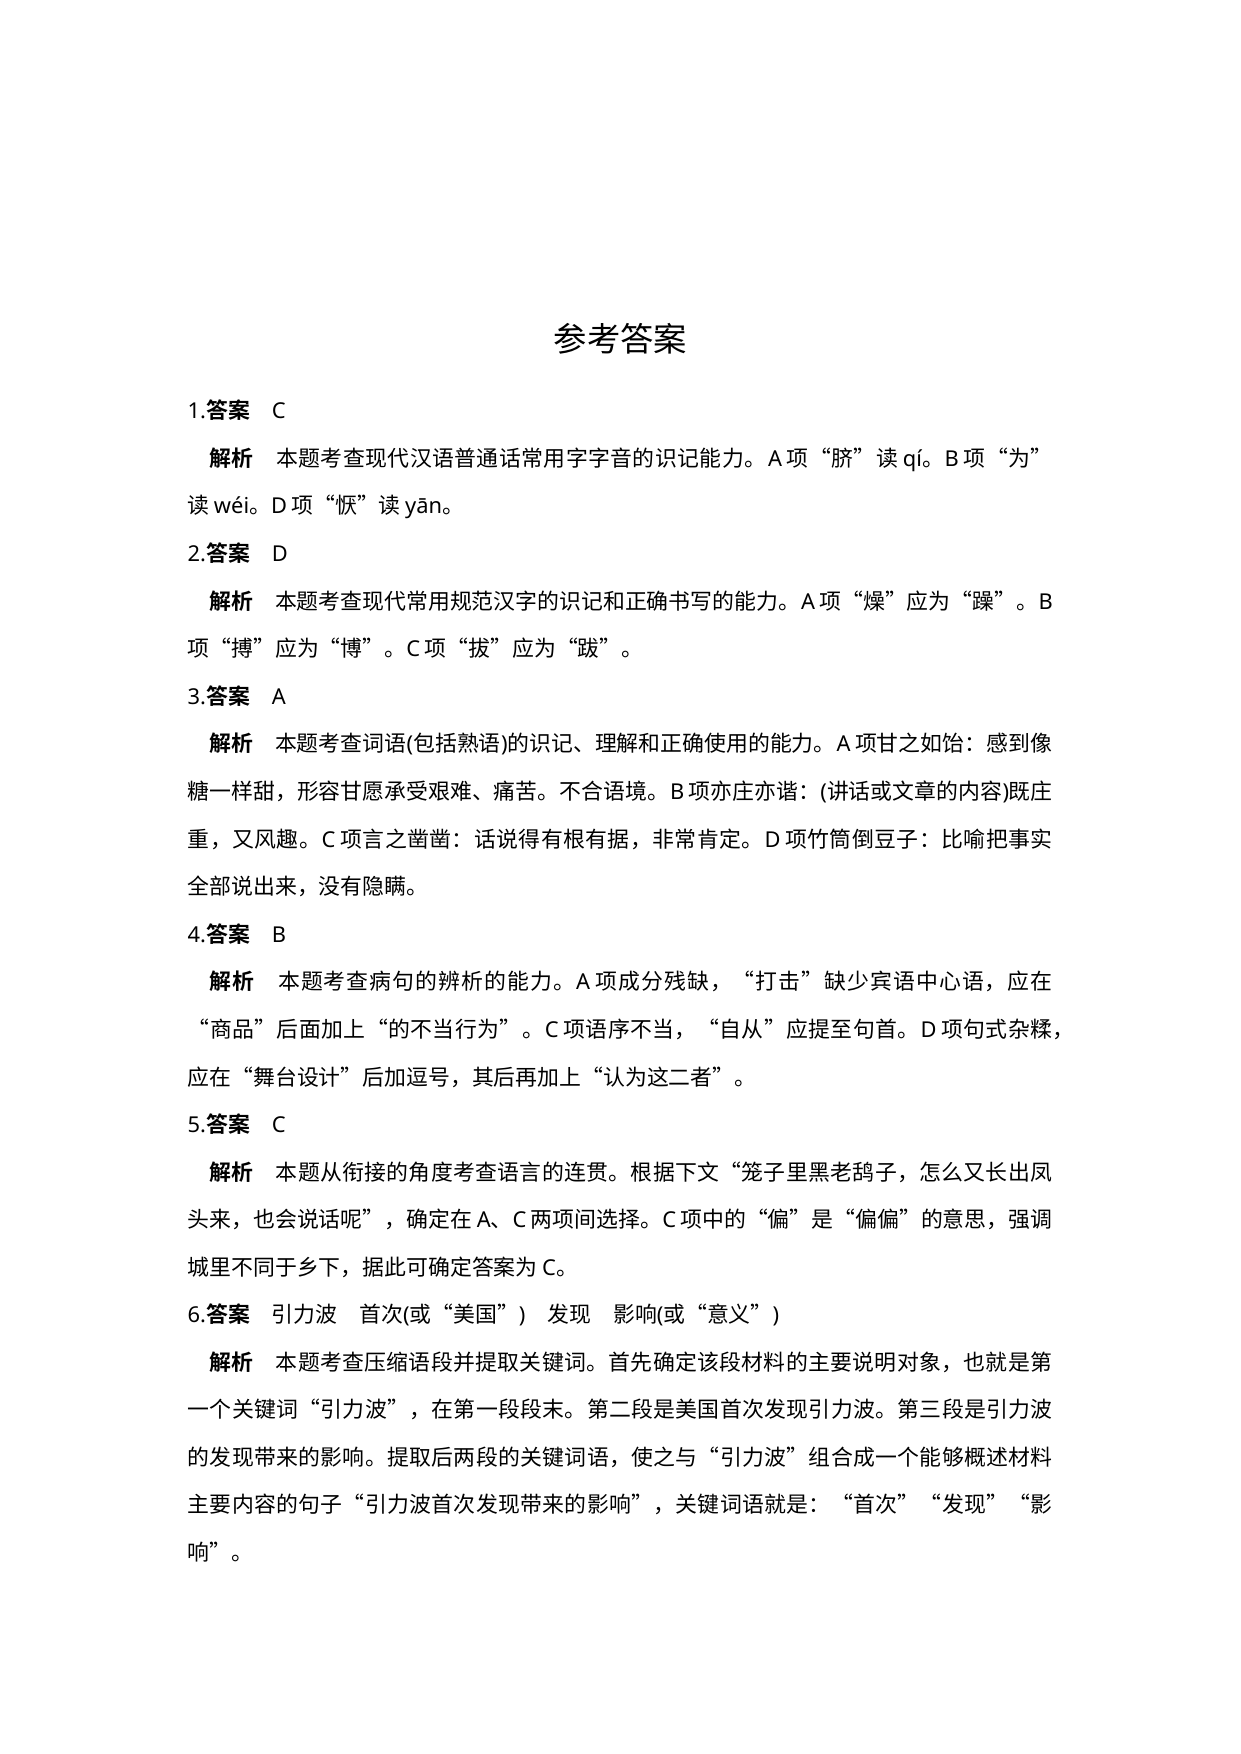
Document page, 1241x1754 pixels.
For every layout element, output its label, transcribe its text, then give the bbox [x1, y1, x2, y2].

text 6.答案 引力波 首次(或“美国”) 发现 影响(或“意义”) [187, 1297, 1053, 1329]
text 4.答案 B [187, 917, 1053, 948]
text 1.答案 C [187, 393, 1053, 425]
text 参考答案 [187, 304, 1053, 369]
text 解析 本题考查现代汉语普通话常用字字音的识记能力。A项“脐”读qí。B项“为”读wéi。D项“恹”读yān。 [187, 441, 1053, 520]
text 2.答案 D [187, 536, 1053, 568]
text 解析 本题考查词语(包括熟语)的识记、理解和正确使用的能力。A项甘之如饴：感到像糖一样甜，形容甘愿承受艰难、痛苦。不合语境。B项亦庄亦谐：(讲话或文章的内容)既庄重，又风趣。C项言之凿凿：话说得有根有据，非常肯定。D项竹筒倒豆子：比喻把事实全部说出来，没有隐瞒。 [187, 726, 1053, 901]
text 解析 本题考查压缩语段并提取关键词。首先确定该段材料的主要说明对象，也就是第一个关键词“引力波”，在第一段段末。第二段是美国首次发现引力波。第三段是引力波的发现带来的影响。提取后两段的关键词语，使之与“引力波”组合成一个能够概述材料主要内容的句子“引力波首次发现带来的影响”，关键词语就是：“首次”“发现”“影响”。 [187, 1345, 1053, 1567]
text 解析 本题考查病句的辨析的能力。A项成分残缺，“打击”缺少宾语中心语，应在“商品”后面加上“的不当行为”。C项语序不当，“自从”应提至句首。D项句式杂糅，应在“舞台设计”后加逗号，其后再加上“认为这二者”。 [187, 964, 1053, 1091]
text 解析 本题考查现代常用规范汉字的识记和正确书写的能力。A项“燥”应为“躁”。B项“搏”应为“博”。C项“拔”应为“跋”。 [187, 584, 1053, 663]
text 解析 本题从衔接的角度考查语言的连贯。根据下文“笼子里黑老鸹子，怎么又长出凤头来，也会说话呢”，确定在A、C两项间选择。C项中的“偏”是“偏偏”的意思，强调城里不同于乡下，据此可确定答案为C。 [187, 1155, 1053, 1282]
text 3.答案 A [187, 679, 1053, 711]
text 5.答案 C [187, 1107, 1053, 1139]
